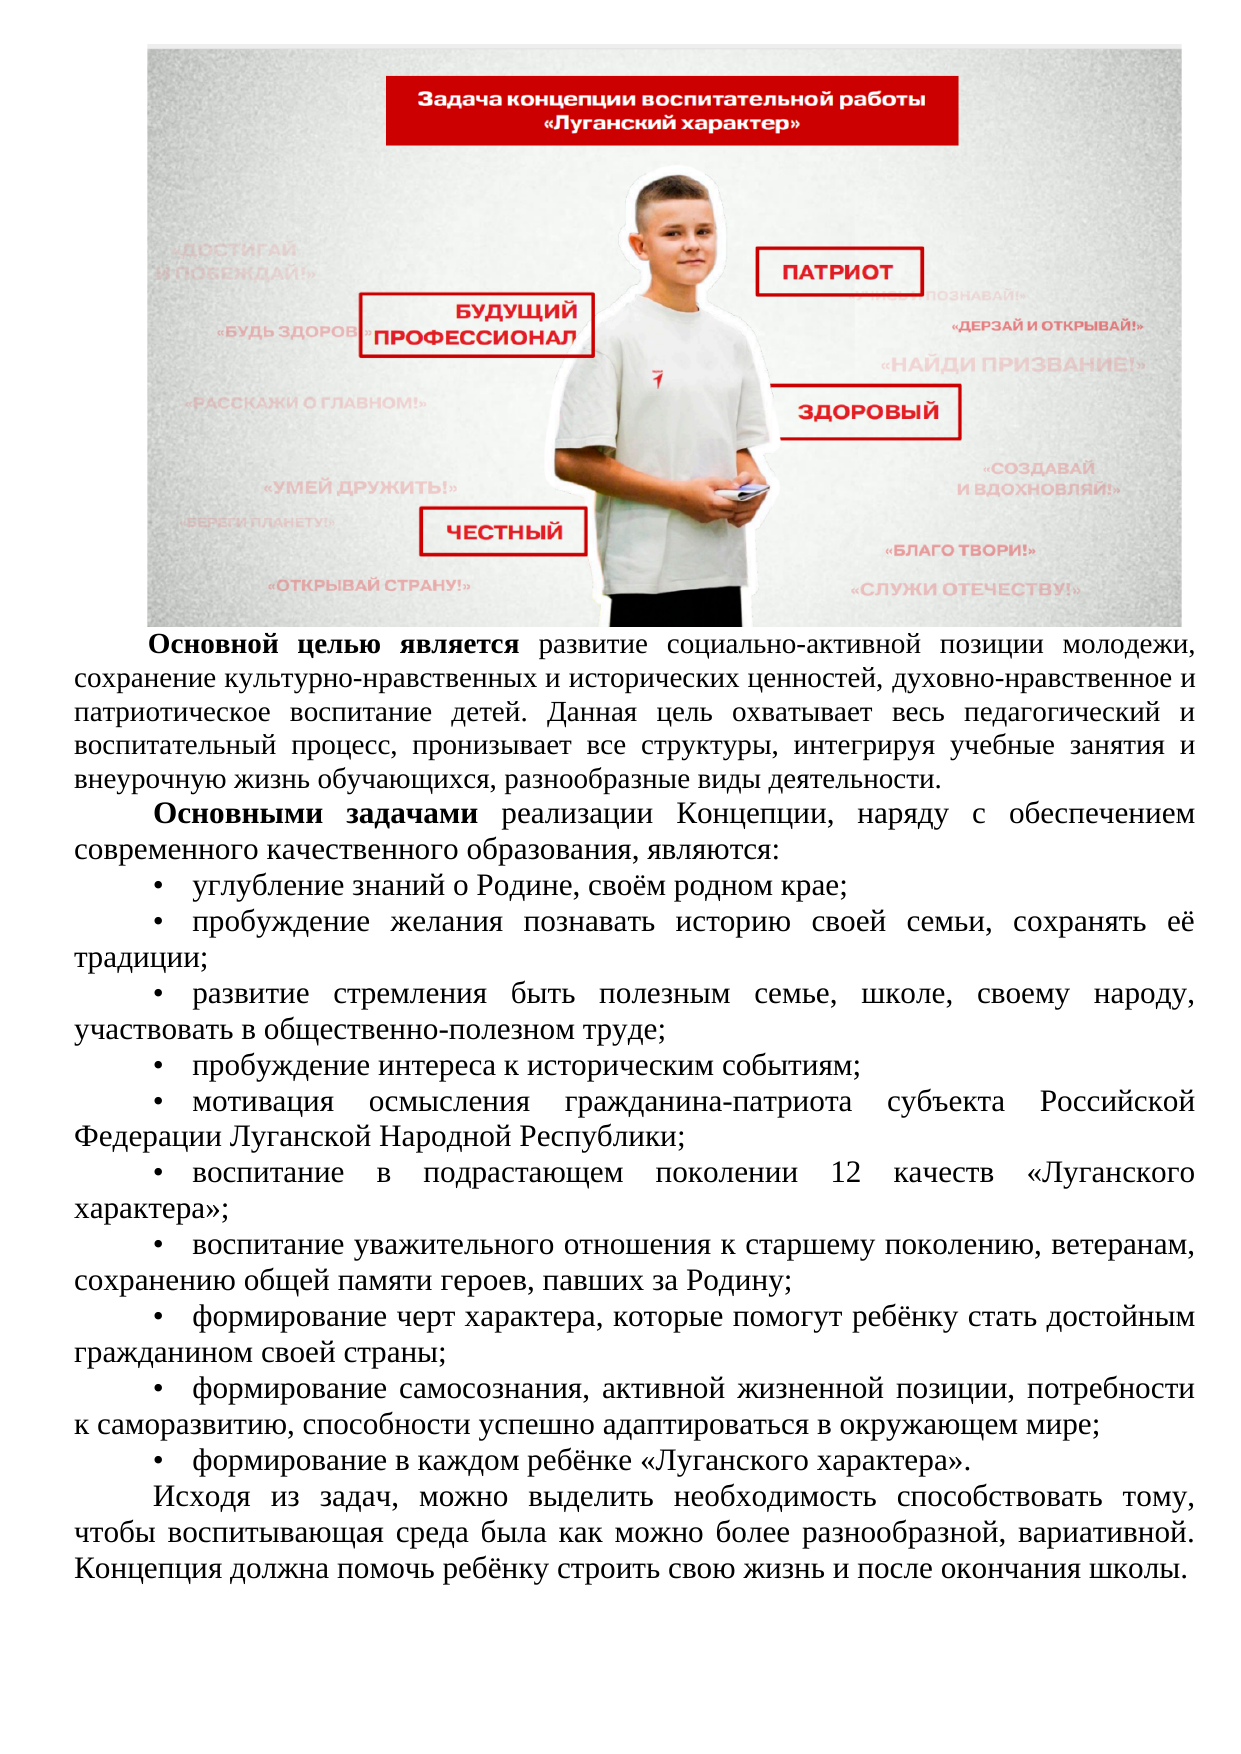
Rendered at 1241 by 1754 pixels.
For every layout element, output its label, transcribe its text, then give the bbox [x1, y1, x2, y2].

text Основными задачами реализации Концепции, наряду с обеспечением современного качественного образования, являются: [74, 794, 1196, 866]
list формирование самосознания, активной жизненной позиции, потребности к саморазвитию, способности успешно адаптироваться в окружающем мире; [74, 1369, 1196, 1441]
picture [147, 44, 1182, 627]
list мотивация осмысления гражданина-патриота субъекта Российской Федерации Луганской Народной Республики; [74, 1082, 1196, 1154]
list углубление знаний о Родине, своём родном крае; [74, 866, 1196, 902]
text Основной целью является развитие социально-активной позиции молодежи, сохранение культурно-нравственных и исторических ценностей, духовно-нравственное и патриотическое воспитание детей. Данная цель охватывает весь педагогический и воспитательный процесс, пронизывает все структуры, интегрируя учебные занятия и внеурочную жизнь обучающихся, разнообразные виды деятельности. [74, 627, 1196, 794]
list воспитание в подрастающем поколении 12 качеств «Луганского характера»; [74, 1154, 1196, 1226]
list формирование в каждом ребёнке «Луганского характера». [74, 1441, 1196, 1477]
list пробуждение интереса к историческим событиям; [74, 1046, 1196, 1082]
text Исходя из задач, можно выделить необходимость способствовать тому, чтобы воспитывающая среда была как можно более разнообразной, вариативной. Концепция должна помочь ребёнку строить свою жизнь и после окончания школы. [74, 1477, 1196, 1585]
list формирование черт характера, которые помогут ребёнку стать достойным гражданином своей страны; [74, 1297, 1196, 1369]
list пробуждение желания познавать историю своей семьи, сохранять её традиции; [74, 902, 1196, 974]
list развитие стремления быть полезным семье, школе, своему народу, участвовать в общественно-полезном труде; [74, 974, 1196, 1046]
list воспитание уважительного отношения к старшему поколению, ветеранам, сохранению общей памяти героев, павших за Родину; [74, 1226, 1196, 1297]
